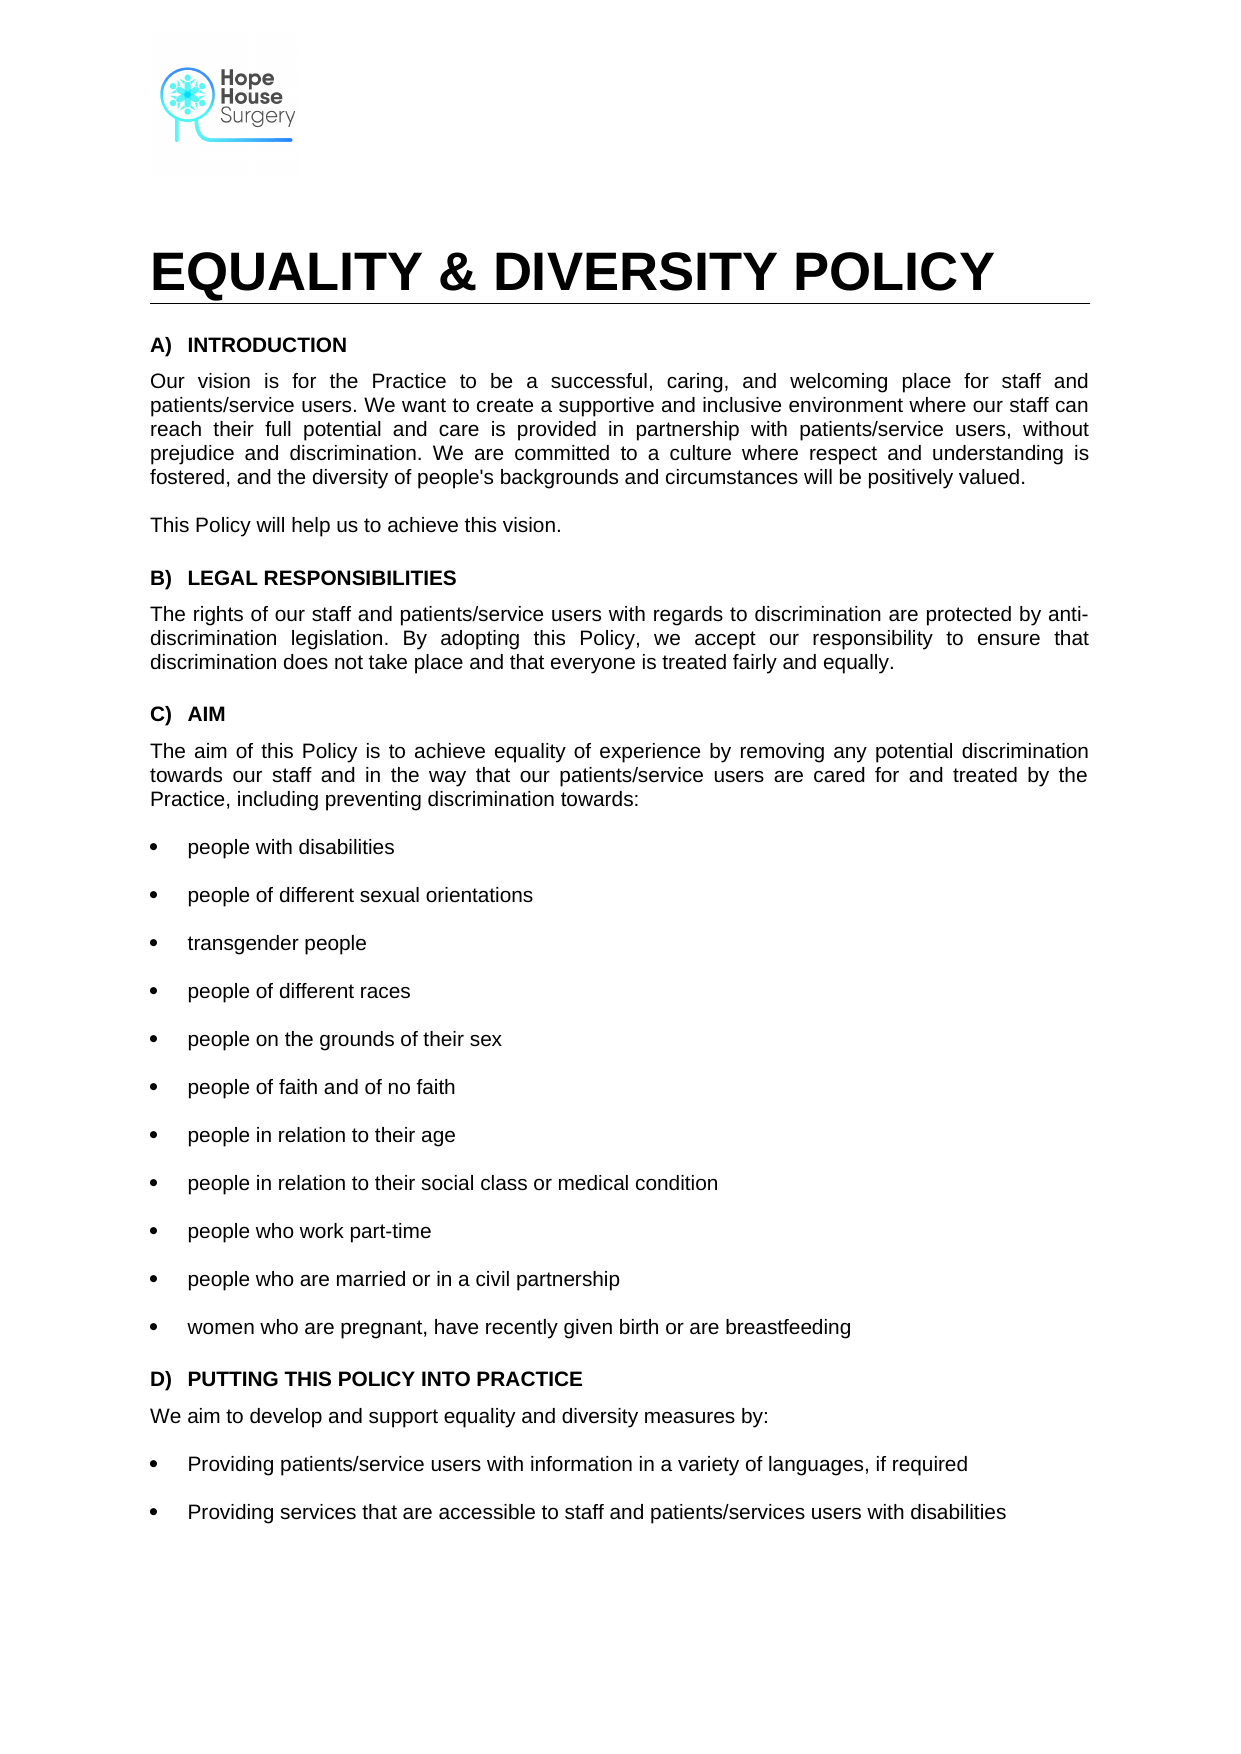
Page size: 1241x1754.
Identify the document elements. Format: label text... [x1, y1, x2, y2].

list people in relation to their social class or medical condition [150, 1171, 1090, 1195]
list people on the grounds of their sex [150, 1027, 1090, 1051]
picture [150, 29, 300, 180]
text LEGAL RESPONSIBILITIES [150, 566, 1090, 589]
list people of different races [150, 979, 1090, 1003]
list women who are pregnant, have recently given birth or are breastfeeding [150, 1315, 1090, 1339]
subtitle EQUALITY & DIVERSITY POLICY [150, 239, 1090, 303]
list people in relation to their age [150, 1123, 1090, 1147]
text The rights of our staff and patients/service users with regards to discrimination are protected by anti-discrimination legislation. By adopting this Policy, we accept our responsibility to ensure that discrimination does not take place and that everyone is treated fairly and equally. [150, 602, 1090, 674]
list people with disabilities [150, 834, 1090, 859]
text The aim of this Policy is to achieve equality of experience by removing any potential discrimination towards our staff and in the way that our patients/service users are cared for and treated by the Practice, including preventing discrimination towards: [150, 739, 1090, 811]
text PUTTING THIS POLICY INTO PRACTICE [150, 1367, 1090, 1391]
text This Policy will help us to achieve this vision. [150, 513, 1090, 537]
list transgender people [150, 931, 1090, 955]
list Providing patients/service users with information in a variety of languages, if required [150, 1452, 1090, 1476]
list people of faith and of no faith [150, 1075, 1090, 1099]
list people who work part-time [150, 1219, 1090, 1243]
text INTRODUCTION [150, 333, 1090, 357]
text Our vision is for the Practice to be a successful, caring, and welcoming place for staff and patients/service users. We want to create a supportive and inclusive environment where our staff can reach their full potential and care is provided in partnership with patients/service users, without prejudice and discrimination. We are committed to a culture where respect and understanding is fostered, and the diversity of people's backgrounds and circumstances will be positively valued. [150, 369, 1090, 489]
text We aim to develop and support equality and diversity measures by: [150, 1404, 1090, 1428]
list people of different sexual orientations [150, 883, 1090, 907]
text AIM [150, 702, 1090, 726]
list people who are married or in a civil partnership [150, 1267, 1090, 1291]
list Providing services that are accessible to staff and patients/services users with disabilities [150, 1500, 1090, 1524]
